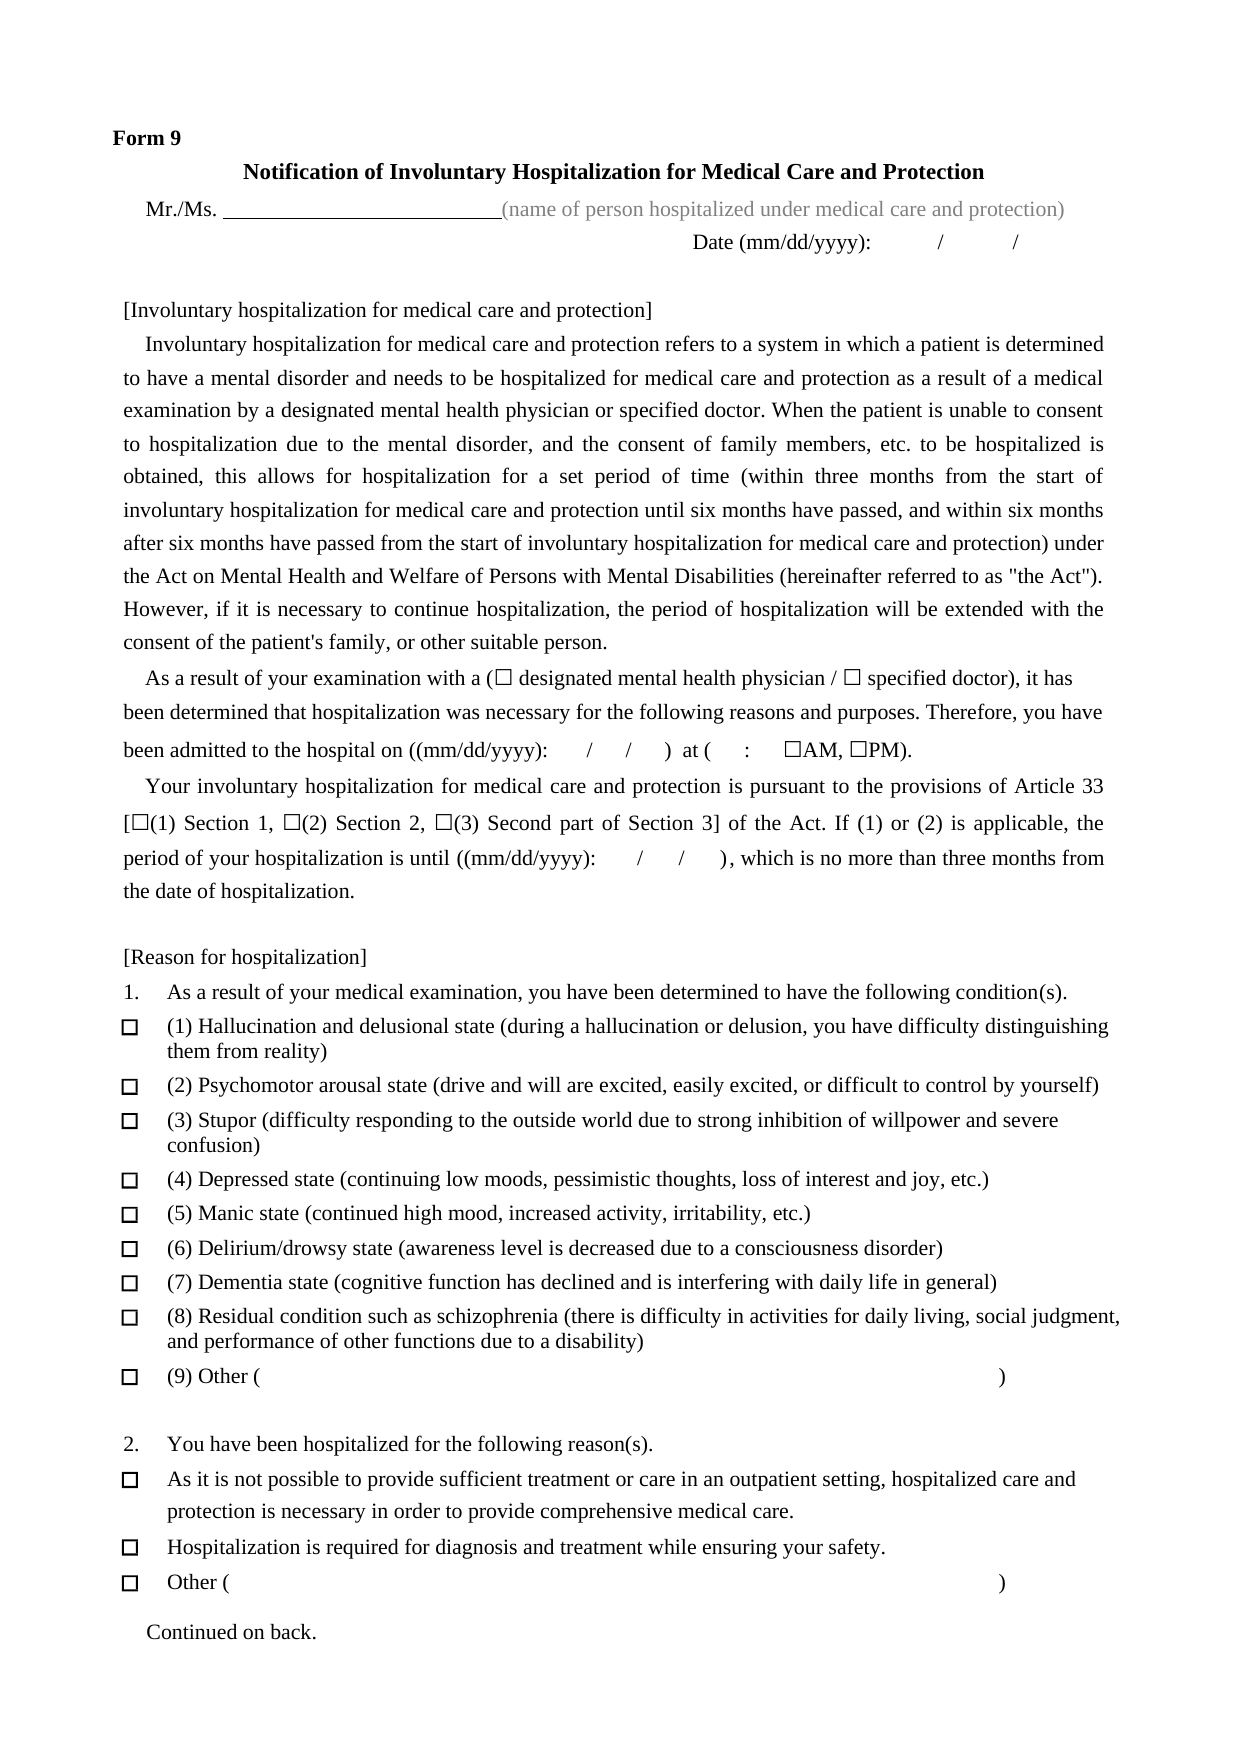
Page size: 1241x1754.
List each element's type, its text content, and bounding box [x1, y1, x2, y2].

text (3) Stupor (difficulty responding to the outside world due to strong inhibition of willpower and severe confusion) [167, 1107, 1128, 1157]
text Continued on back. [146, 1619, 1128, 1644]
text [Involuntary hospitalization for medical care and protection] [123, 297, 688, 322]
text Your involuntary hospitalization for medical care and protection is pursuant to the provisions of Article 33 [☐(1) Section 1, ☐(2) Section 2, ☐(3) Second part of Section 3] of the Act. If (1) or (2) is applicable, the period of your hospitalization is until ((mm/dd/yyyy): / / ), which is no more than three months from the date of hospitalization. [123, 773, 1106, 903]
text (8) Residual condition such as schizophrenia (there is difficulty in activities for daily living, social judgment, and performance of other functions due to a disability) [167, 1303, 1128, 1354]
text Other ( ) [167, 1569, 1128, 1594]
text (2) Psychomotor arousal state (drive and will are excited, easily excited, or difficult to control by yourself) [167, 1072, 1128, 1098]
text Mr./Ms. (name of person hospitalized under medical care and protection) [112, 196, 1128, 222]
text Date (mm/dd/yyyy): / / [112, 229, 1227, 254]
text (4) Depressed state (continuing low moods, pessimistic thoughts, loss of interest and joy, etc.) [167, 1166, 1128, 1191]
text (1) Hallucination and delusional state (during a hallucination or delusion, you have difficulty distinguishing them from reality) [167, 1013, 1128, 1063]
text (7) Dementia state (cognitive function has declined and is interfering with daily life in general) [167, 1269, 1128, 1294]
text As a result of your examination with a (☐ designated mental health physician / ☐ specified doctor), it has been determined that hospitalization was necessary for the following reasons and purposes. Therefore, you have been admitted to the hospital on ((mm/dd/yyyy): / / ) at ( : ☐AM, ☐PM). [123, 662, 1116, 763]
list As a result of your medical examination, you have been determined to have the following condition(s). [123, 979, 1128, 1004]
text Form 9 [112, 125, 296, 150]
text Involuntary hospitalization for medical care and protection refers to a system in which a patient is determined to have a mental disorder and needs to be hospitalized for medical care and protection as a result of a medical examination by a designated mental health physician or specified doctor. When the patient is unable to consent to hospitalization due to the mental disorder, and the consent of family members, etc. to be hospitalized is obtained, this allows for hospitalization for a set period of time (within three months from the start of involuntary hospitalization for medical care and protection until six months have passed, and within six months after six months have passed from the start of involuntary hospitalization for medical care and protection) under the Act on Mental Health and Welfare of Persons with Mental Disabilities (hereinafter referred to as "the Act"). However, if it is necessary to continue hospitalization, the period of hospitalization will be extended with the consent of the patient's family, or other suitable person. [123, 331, 1106, 654]
text As it is not possible to provide sufficient treatment or care in an outpatient setting, hospitalized care and protection is necessary in order to provide comprehensive medical care. [167, 1466, 1105, 1524]
text (9) Other ( ) [167, 1363, 1128, 1388]
text Hospitalization is required for diagnosis and treatment while ensuring your safety. [167, 1532, 1128, 1560]
title Notification of Involuntary Hospitalization for Medical Care and Protection [112, 158, 1115, 184]
text [Reason for hospitalization] [123, 944, 1128, 969]
text (6) Delirium/drowsy state (awareness level is decreased due to a consciousness disorder) [167, 1235, 1128, 1260]
list You have been hospitalized for the following reason(s). [123, 1431, 1128, 1456]
text (5) Manic state (continued high mood, increased activity, irritability, etc.) [167, 1200, 1128, 1226]
